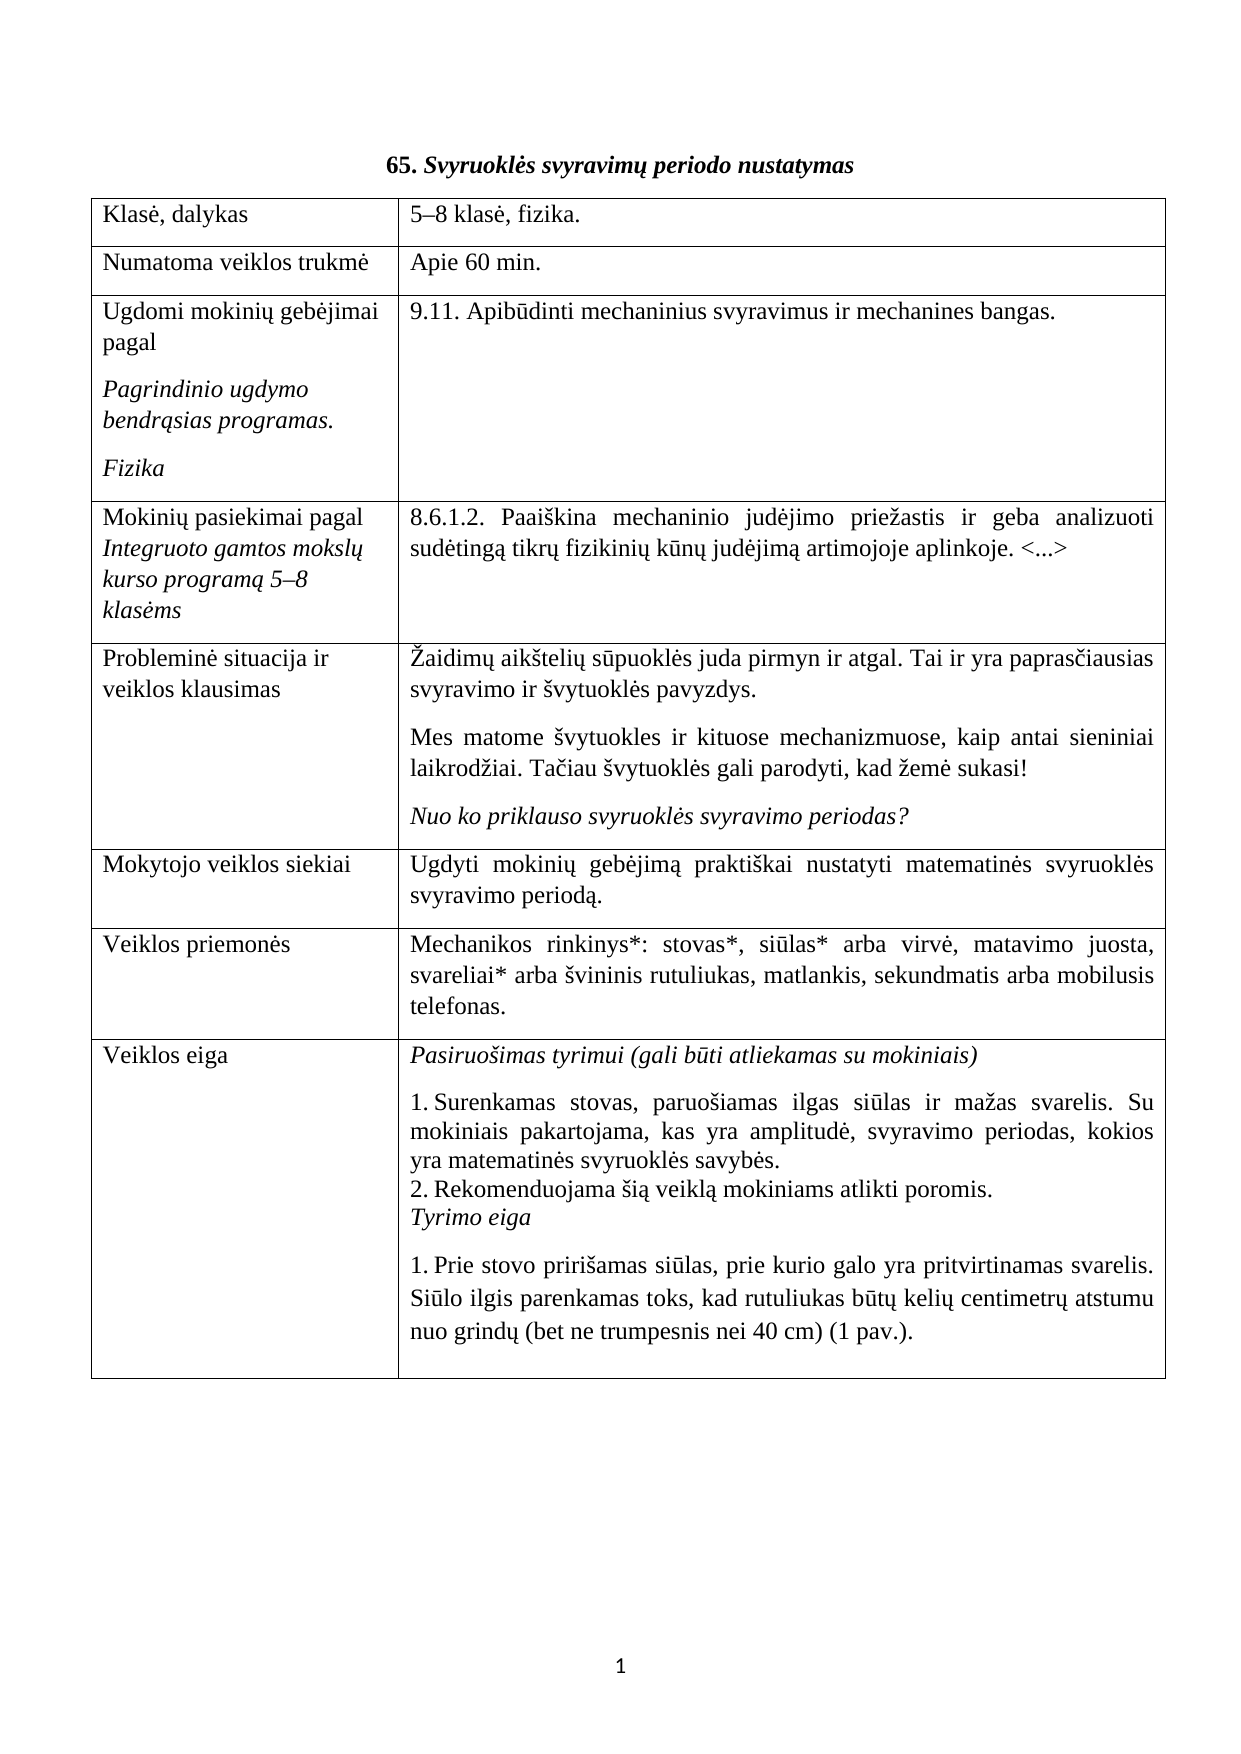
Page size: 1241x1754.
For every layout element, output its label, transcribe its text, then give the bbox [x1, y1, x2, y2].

table_cell Mechanikos rinkinys*: stovas*, siūlas* arba virvė, matavimo juosta, svareliai* arba švininis rutuliukas, matlankis, sekundmatis arba mobilusis telefonas. [399, 929, 1165, 1039]
table_cell Mokytojo veiklos siekiai [92, 850, 398, 928]
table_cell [399, 1040, 1165, 1378]
table_header 5–8 klasė, fizika. [399, 199, 1165, 246]
table_cell Ugdomi mokinių gebėjimai pagal Pagrindinio ugdymo bendrąsias programas. Fizika [92, 296, 398, 501]
table_cell Ugdyti mokinių gebėjimą praktiškai nustatyti matematinės svyruoklės svyravimo periodą. [399, 850, 1165, 928]
table_cell 9.11. Apibūdinti mechaninius svyravimus ir mechanines bangas. [399, 296, 1165, 501]
text 65. Svyruoklės svyravimų periodo nustatymas [150, 150, 1090, 179]
table_cell Veiklos eiga [92, 1040, 398, 1378]
table_cell Veiklos priemonės [92, 929, 398, 1039]
table_header Klasė, dalykas [92, 199, 398, 246]
table_cell 8.6.1.2. Paaiškina mechaninio judėjimo priežastis ir geba analizuoti sudėtingą tikrų fizikinių kūnų judėjimą artimojoje aplinkoje. <...> [399, 502, 1165, 642]
table_cell Apie 60 min. [399, 247, 1165, 295]
table_cell Mokinių pasiekimai pagal Integruoto gamtos mokslų kurso programą 5–8 klasėms [92, 502, 398, 642]
table_cell Numatoma veiklos trukmė [92, 247, 398, 295]
table_cell Žaidimų aikštelių sūpuoklės juda pirmyn ir atgal. Tai ir yra paprasčiausias svyravimo ir švytuoklės pavyzdys. Mes matome švytuokles ir kituose mechanizmuose, kaip antai sieniniai laikrodžiai. Tačiau švytuoklės gali parodyti, kad žemė sukasi! Nuo ko priklauso svyruoklės svyravimo periodas? [399, 644, 1165, 848]
table_cell Probleminė situacija ir veiklos klausimas [92, 644, 398, 848]
